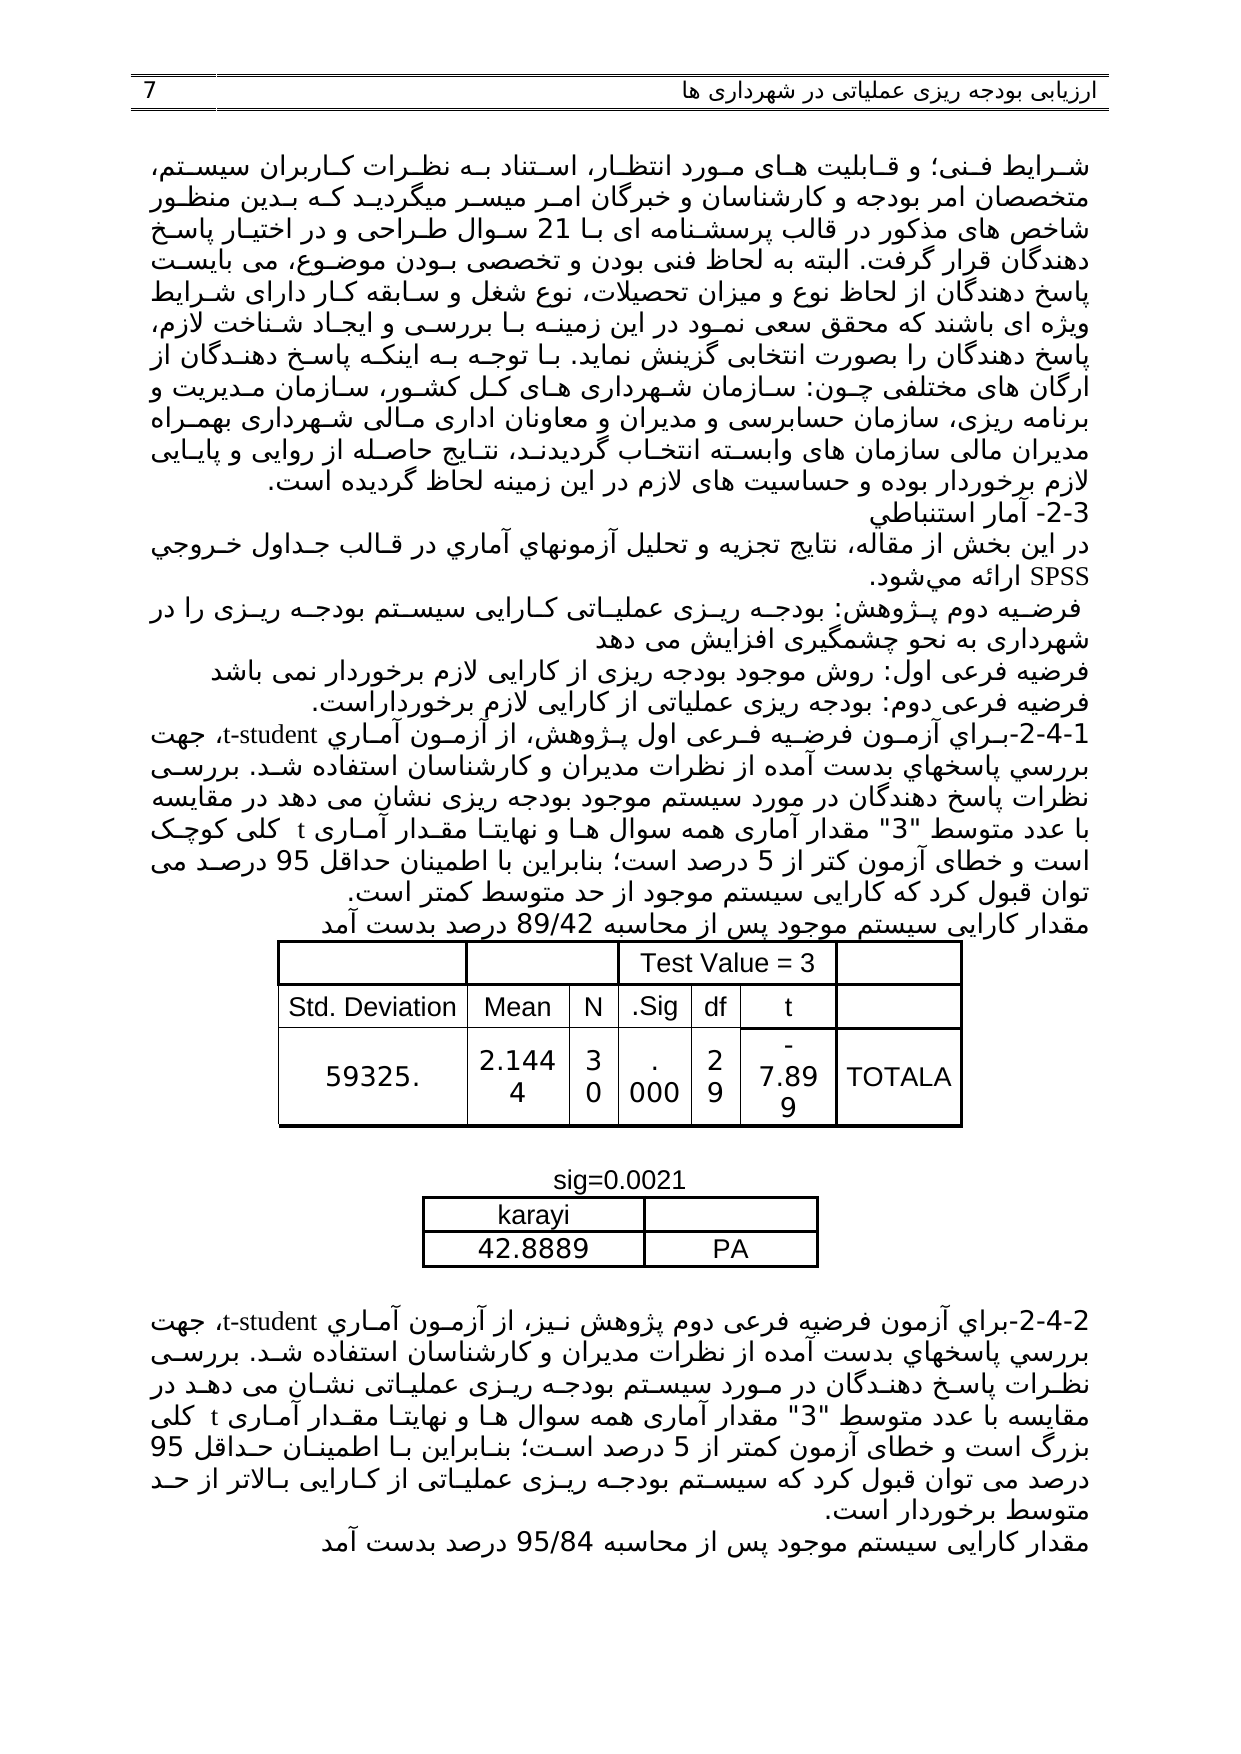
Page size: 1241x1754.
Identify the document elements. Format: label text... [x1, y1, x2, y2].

table_header [280, 943, 465, 983]
table_cell 42.8889 [425, 1233, 643, 1265]
table_cell Sig. [619, 986, 691, 1027]
table_cell -7.899 [741, 1030, 835, 1124]
text 2-4-1-براي آزمون فرضيه فرعی اول پژوهش، از آزمون آماري t-student، جهت بررسي پاسخهاي بدست آمده از نظرات مديران و كارشناسان استفاده شد. بررسی نظرات پاسخ دهندگان در مورد سیستم موجود بودجه ریزی نشان می دهد در مقایسه با عدد متوسط "3" مقدار آماری همه سوال ها و نهایتا مقدار آماری t کلی کوچک است و خطای آزمون کتر از 5 درصد است؛ بنابراین با اطمینان حداقل 95 درصد می توان قبول کرد که کارایی سیستم موجود از حد متوسط کمتر است. [150, 718, 1090, 908]
table_header karayi [425, 1199, 643, 1230]
table_cell TOTALA [838, 1030, 960, 1124]
table_cell N [570, 986, 618, 1027]
table_header [838, 943, 960, 983]
table_cell PA [646, 1233, 816, 1265]
table_header [468, 943, 617, 983]
text مقدار کارایی سیستم موجود پس از محاسبه 89/42 درصد بدست آمد [150, 908, 1090, 940]
table_cell .000 [619, 1028, 691, 1124]
text فرضیه فرعی اول: روش موجود بودجه ریزی از کارایی لازم برخوردار نمی باشد [150, 655, 1090, 687]
table_cell .59325 [279, 1028, 467, 1124]
text مقدار کارایی سیستم موجود پس از محاسبه 95/84 درصد بدست آمد [150, 1526, 1090, 1558]
table_cell [838, 986, 960, 1027]
text sig=0.0021 [150, 1164, 1090, 1196]
text 2-4-2-براي آزمون فرضيه فرعی دوم پژوهش نیز، از آزمون آماري t-student، جهت بررسي پاسخهاي بدست آمده از نظرات مديران و كارشناسان استفاده شد. بررسی نظرات پاسخ دهندگان در مورد سیستم بودجه ریزی عملیاتی نشان می دهد در مقایسه با عدد متوسط "3" مقدار آماری همه سوال ها و نهایتا مقدار آماری t کلی بزرگ است و خطای آزمون کمتر از 5 درصد است؛ بنابراین با اطمینان حداقل 95 درصد می توان قبول کرد که سیستم بودجه ریزی عملیاتی از کارایی بالاتر از حد متوسط برخوردار است. [150, 1305, 1090, 1526]
table_header [646, 1199, 816, 1230]
table_cell 29 [692, 1028, 740, 1124]
table_cell 30 [570, 1028, 618, 1124]
text در اين بخش از مقاله، نتايج تجزيه و تحليل آزمونهاي آماري در قالب جداول خروجي SPSS ارائه مي‌شود. [150, 529, 1090, 592]
table_cell df [692, 986, 740, 1027]
text فرضیه فرعی دوم: بودجه ریزی عملیاتی از کارایی لازم برخورداراست. [150, 687, 1090, 718]
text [150, 150, 1090, 497]
text 2-3- آمار استنباطي [150, 497, 1090, 529]
table_cell Std. Deviation [279, 986, 467, 1027]
text فرضيه دوم پژوهش: بودجه ریزی عملیاتی کارایی سیستم بودجه ریزی را در شهرداری به نحو چشمگیری افزایش می دهد [150, 592, 1090, 655]
table_cell t [741, 986, 835, 1027]
table_cell Mean [468, 986, 569, 1027]
table_header Test Value = 3 [620, 943, 835, 983]
table_cell 2.1444 [468, 1028, 569, 1124]
